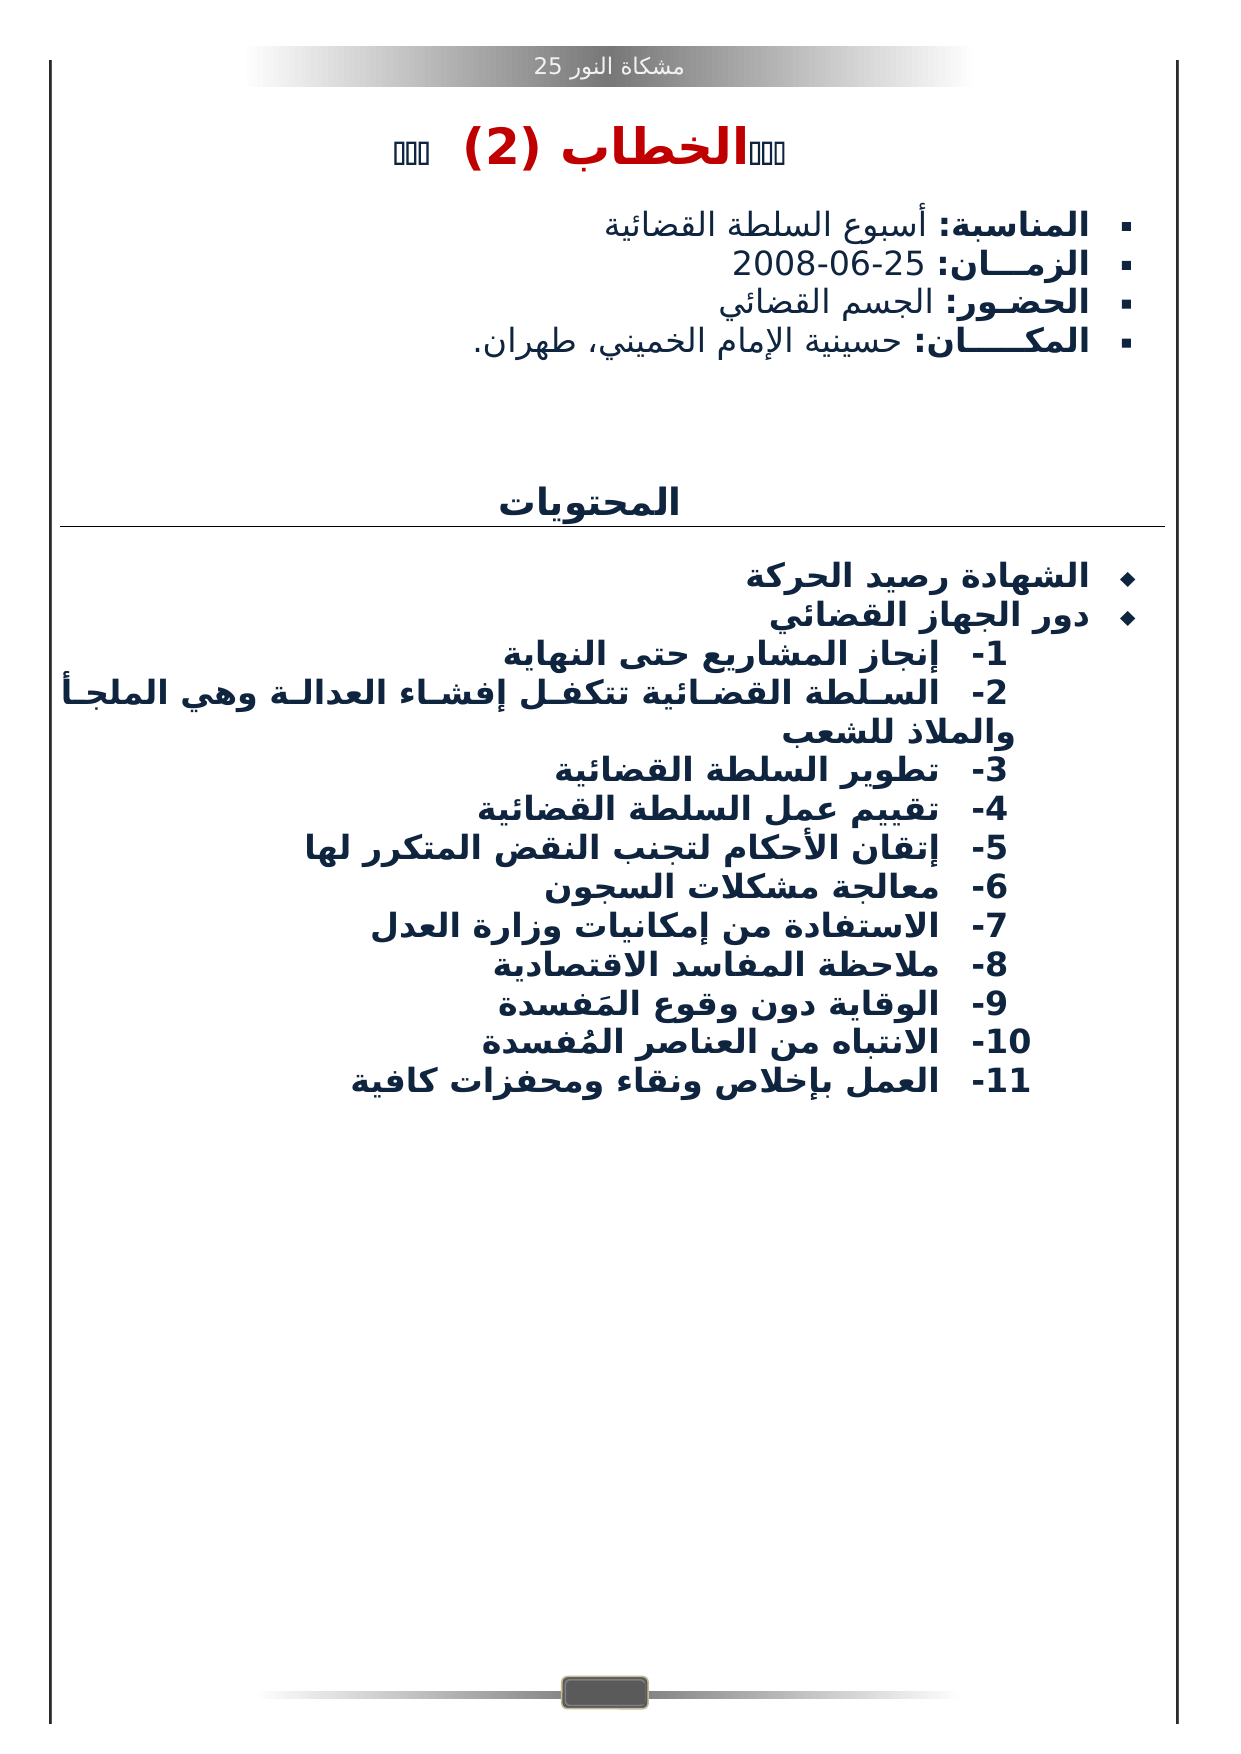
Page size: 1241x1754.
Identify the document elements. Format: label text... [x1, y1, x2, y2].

list السلطة القضائية تتكفل إفشاء العدالة وهي الملجأ والملاذ للشعب [60, 673, 1016, 751]
list ملاحظة المفاسد الاقتصادية [60, 945, 1016, 984]
list المكـــــان: حسينية الإمام الخميني، طهران. [60, 322, 1165, 361]
list الزمـــان: 25-06-2008 [60, 244, 1165, 283]
list الشهادة رصيد الحركة [60, 557, 1165, 596]
list معالجة مشكلات السجون [60, 867, 1016, 906]
list العمل بإخلاص ونقاء ومحفزات كافية [60, 1062, 1016, 1101]
text المحتويات [60, 481, 1165, 526]
list المناسبة: أسبوع السلطة القضائية [60, 205, 1165, 244]
list تطوير السلطة القضائية [60, 751, 1016, 790]
list الاستفادة من إمكانيات وزارة العدل [60, 906, 1016, 945]
list إتقان الأحكام لتجنب النقض المتكرر لها [60, 829, 1016, 867]
text الخطاب (2) [60, 118, 1165, 176]
list إنجاز المشاريع حتى النهاية [60, 634, 1016, 673]
list الوقاية دون وقوع المَفسدة [60, 984, 1016, 1023]
list دور الجهاز القضائي [60, 596, 1165, 634]
list تقييم عمل السلطة القضائية [60, 790, 1016, 829]
list الانتباه من العناصر المُفسدة [60, 1023, 1016, 1062]
list الحضـور: الجسم القضائي [60, 283, 1165, 322]
